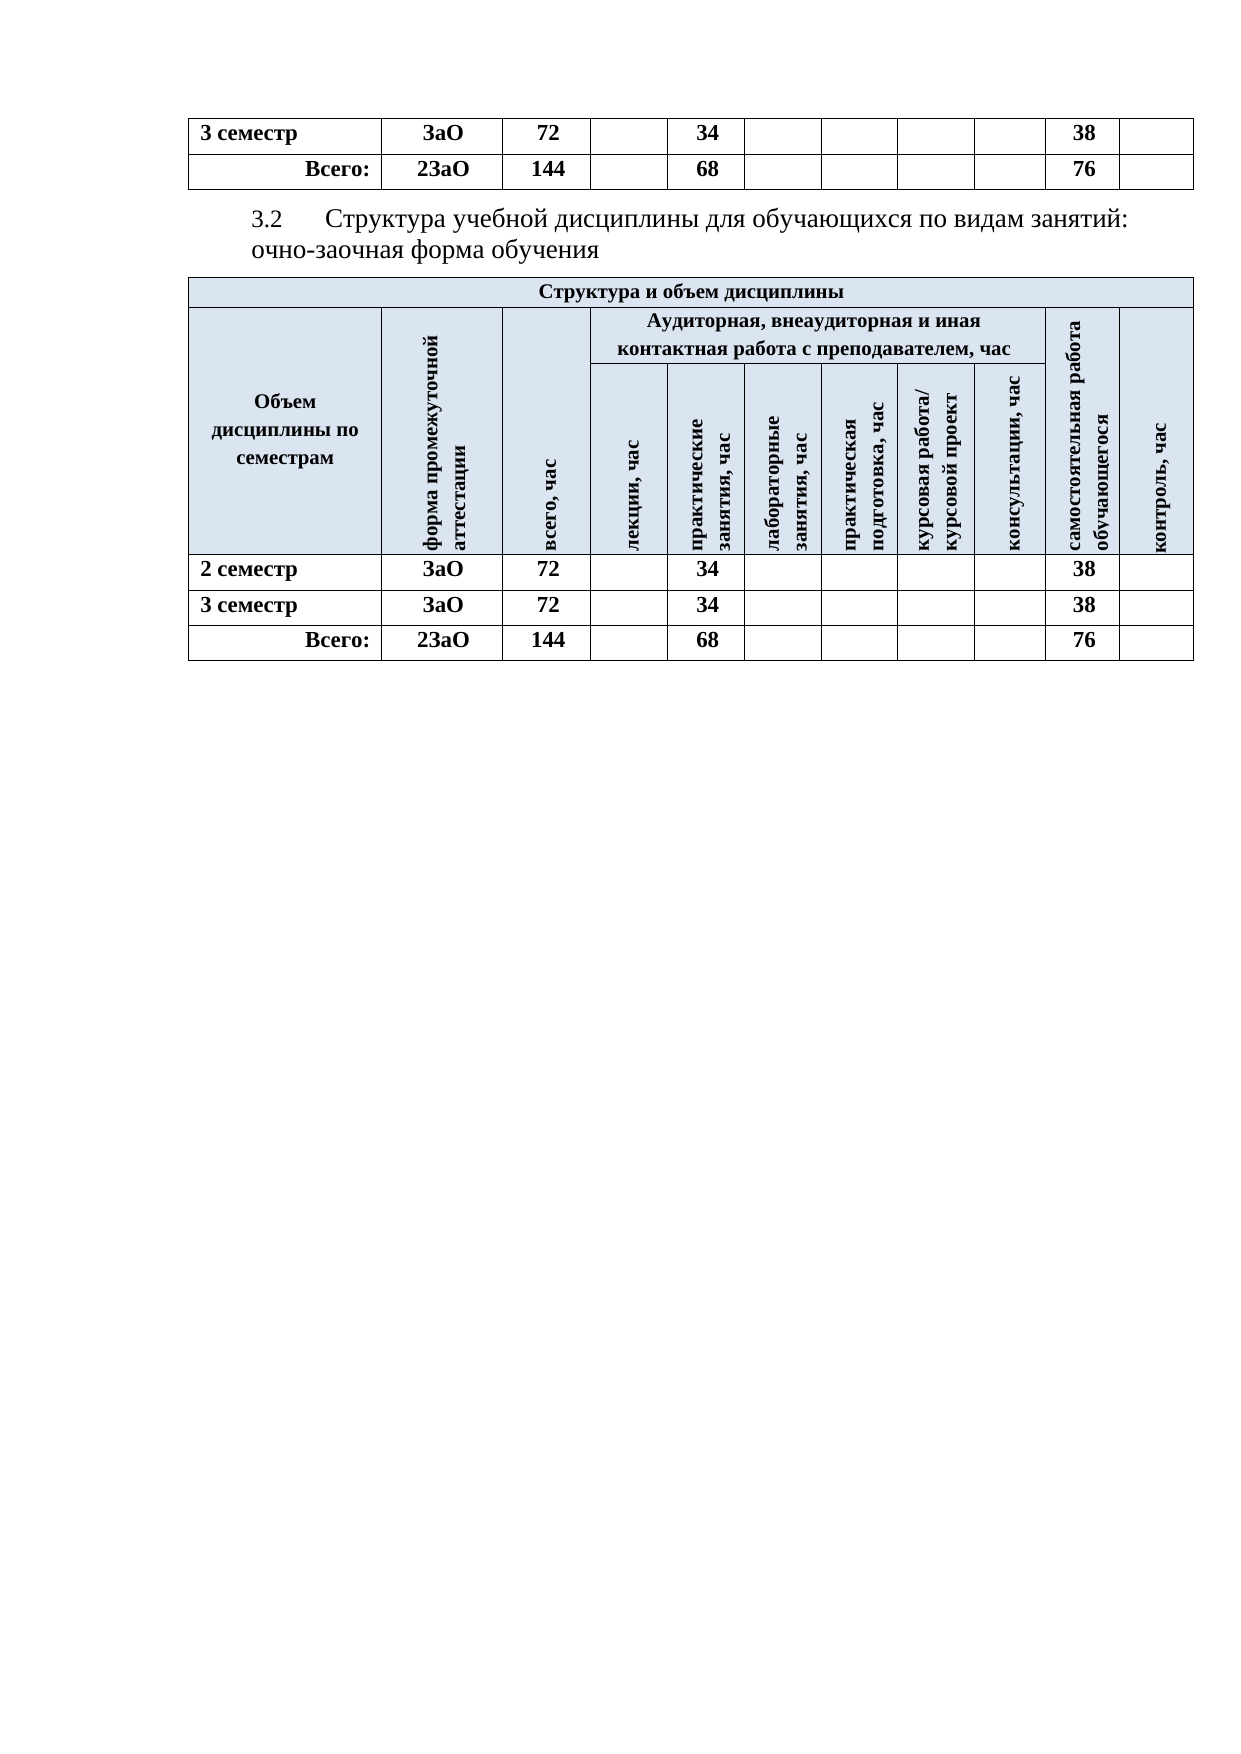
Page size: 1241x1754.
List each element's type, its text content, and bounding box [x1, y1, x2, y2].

table_cell 72 [503, 591, 590, 625]
table_cell [745, 591, 821, 625]
table_cell Объем дисциплины по семестрам [189, 308, 381, 554]
table_cell [745, 155, 821, 189]
table_cell ЗаО [382, 555, 502, 589]
table_cell [975, 626, 1045, 660]
subtitle Структура учебной дисциплины для обучающихся по видам занятий: очно-заочная форма обучения [251, 202, 1181, 265]
table_cell [822, 591, 897, 625]
table_cell 68 [668, 626, 744, 660]
table_cell [591, 555, 667, 589]
table_cell Аудиторная, внеаудиторная и иная контактная работа c преподавателем, час [591, 308, 1045, 363]
table_cell ЗаО [382, 591, 502, 625]
table_cell 144 [503, 626, 590, 660]
table_cell [1120, 119, 1193, 153]
table_cell [1120, 591, 1193, 625]
table_cell 34 [668, 591, 744, 625]
table_cell [1120, 555, 1193, 589]
table_cell 3 семестр [189, 591, 381, 625]
table_cell [591, 591, 667, 625]
table_cell [975, 591, 1045, 625]
table_cell 68 [668, 155, 744, 189]
table_cell всего, час [503, 308, 590, 554]
table_cell 76 [1046, 155, 1119, 189]
table_cell [591, 626, 667, 660]
table_cell 38 [1046, 591, 1119, 625]
table_cell форма промежуточной аттестации [382, 308, 502, 554]
table_cell Всего: [189, 626, 381, 660]
table_cell контроль, час [1120, 308, 1193, 554]
table_cell [591, 155, 667, 189]
table_cell [898, 119, 974, 153]
table_cell 38 [1046, 555, 1119, 589]
table_cell [591, 119, 667, 153]
table_cell [898, 591, 974, 625]
table_cell 38 [1046, 119, 1119, 153]
table_cell 72 [503, 555, 590, 589]
table_cell [745, 555, 821, 589]
table_cell консультации, час [975, 364, 1045, 554]
table_cell курсовая работа/ курсовой проект [898, 364, 974, 554]
table_cell [898, 555, 974, 589]
table_cell 2ЗаО [382, 155, 502, 189]
table_cell 2ЗаО [382, 626, 502, 660]
table_cell [898, 626, 974, 660]
table_cell Всего: [189, 155, 381, 189]
table_cell практическая подготовка, час [822, 364, 897, 554]
table_cell 76 [1046, 626, 1119, 660]
table_cell [898, 155, 974, 189]
table_cell 144 [503, 155, 590, 189]
table_cell 34 [668, 555, 744, 589]
table_cell 72 [503, 119, 590, 153]
table_cell ЗаО [382, 119, 502, 153]
table_cell 3 семестр [189, 119, 381, 153]
table_cell [822, 119, 897, 153]
table_header Структура и объем дисциплины [189, 278, 1193, 307]
table_cell [822, 555, 897, 589]
table_cell [745, 626, 821, 660]
table_cell 2 семестр [189, 555, 381, 589]
table_cell самостоятельная работа обучающегося [1046, 308, 1119, 554]
table_cell лабораторные занятия, час [745, 364, 821, 554]
table_cell [1120, 626, 1193, 660]
table_cell [822, 626, 897, 660]
table_cell [975, 155, 1045, 189]
table_cell лекции, час [591, 364, 667, 554]
table_cell 34 [668, 119, 744, 153]
table_cell [975, 119, 1045, 153]
table_cell [1120, 155, 1193, 189]
table_cell практические занятия, час [668, 364, 744, 554]
table_cell [975, 555, 1045, 589]
table_cell [822, 155, 897, 189]
table_cell [745, 119, 821, 153]
